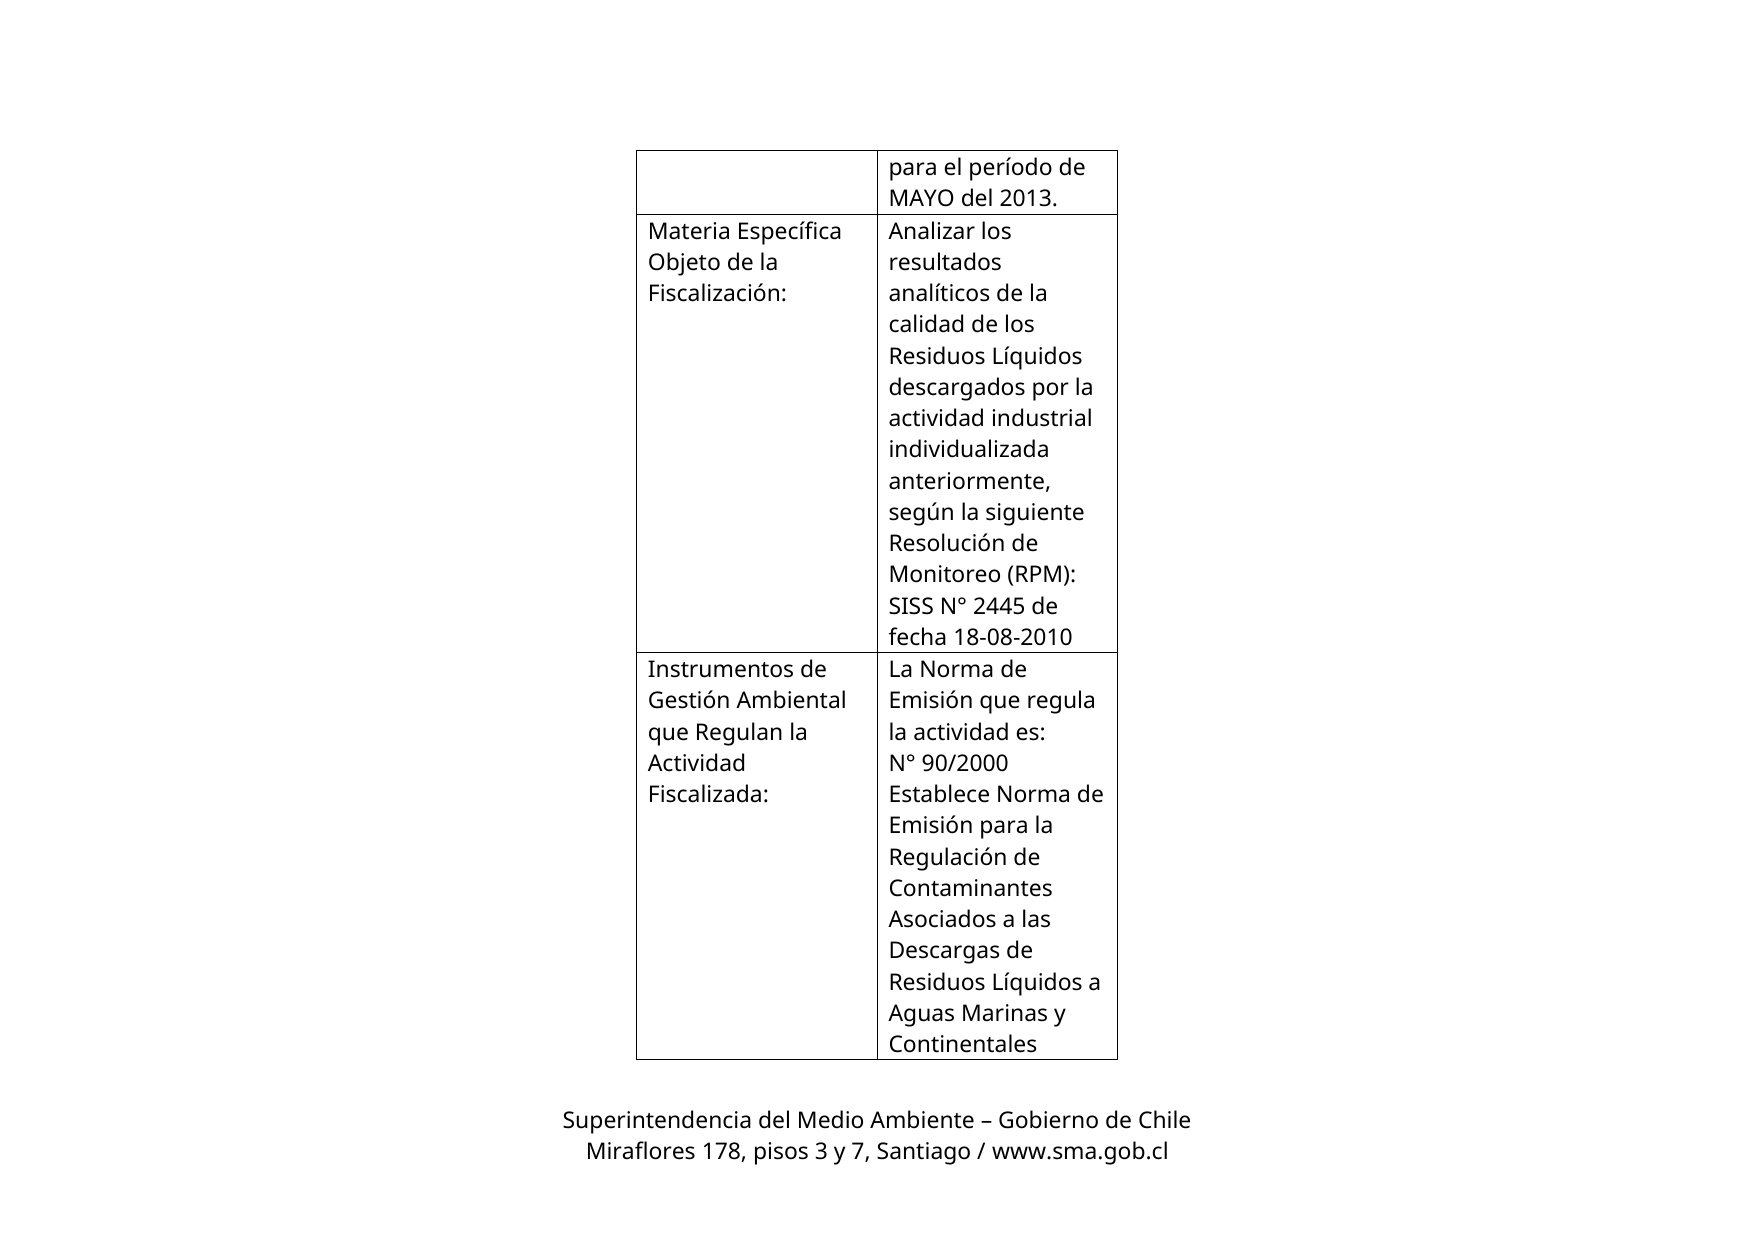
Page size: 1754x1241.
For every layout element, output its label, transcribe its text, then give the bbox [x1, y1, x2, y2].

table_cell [878, 653, 1117, 1059]
table_cell Analizar los resultados analíticos de la calidad de los Residuos Líquidos descargados por la actividad industrial individualizada anteriormente, según la siguiente Resolución de Monitoreo (RPM): SISS N° 2445 de fecha 18-08-2010 [878, 215, 1117, 652]
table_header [878, 151, 1117, 213]
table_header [637, 151, 877, 213]
table_cell Materia Específica Objeto de la Fiscalización: [637, 215, 877, 652]
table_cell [637, 653, 877, 1059]
